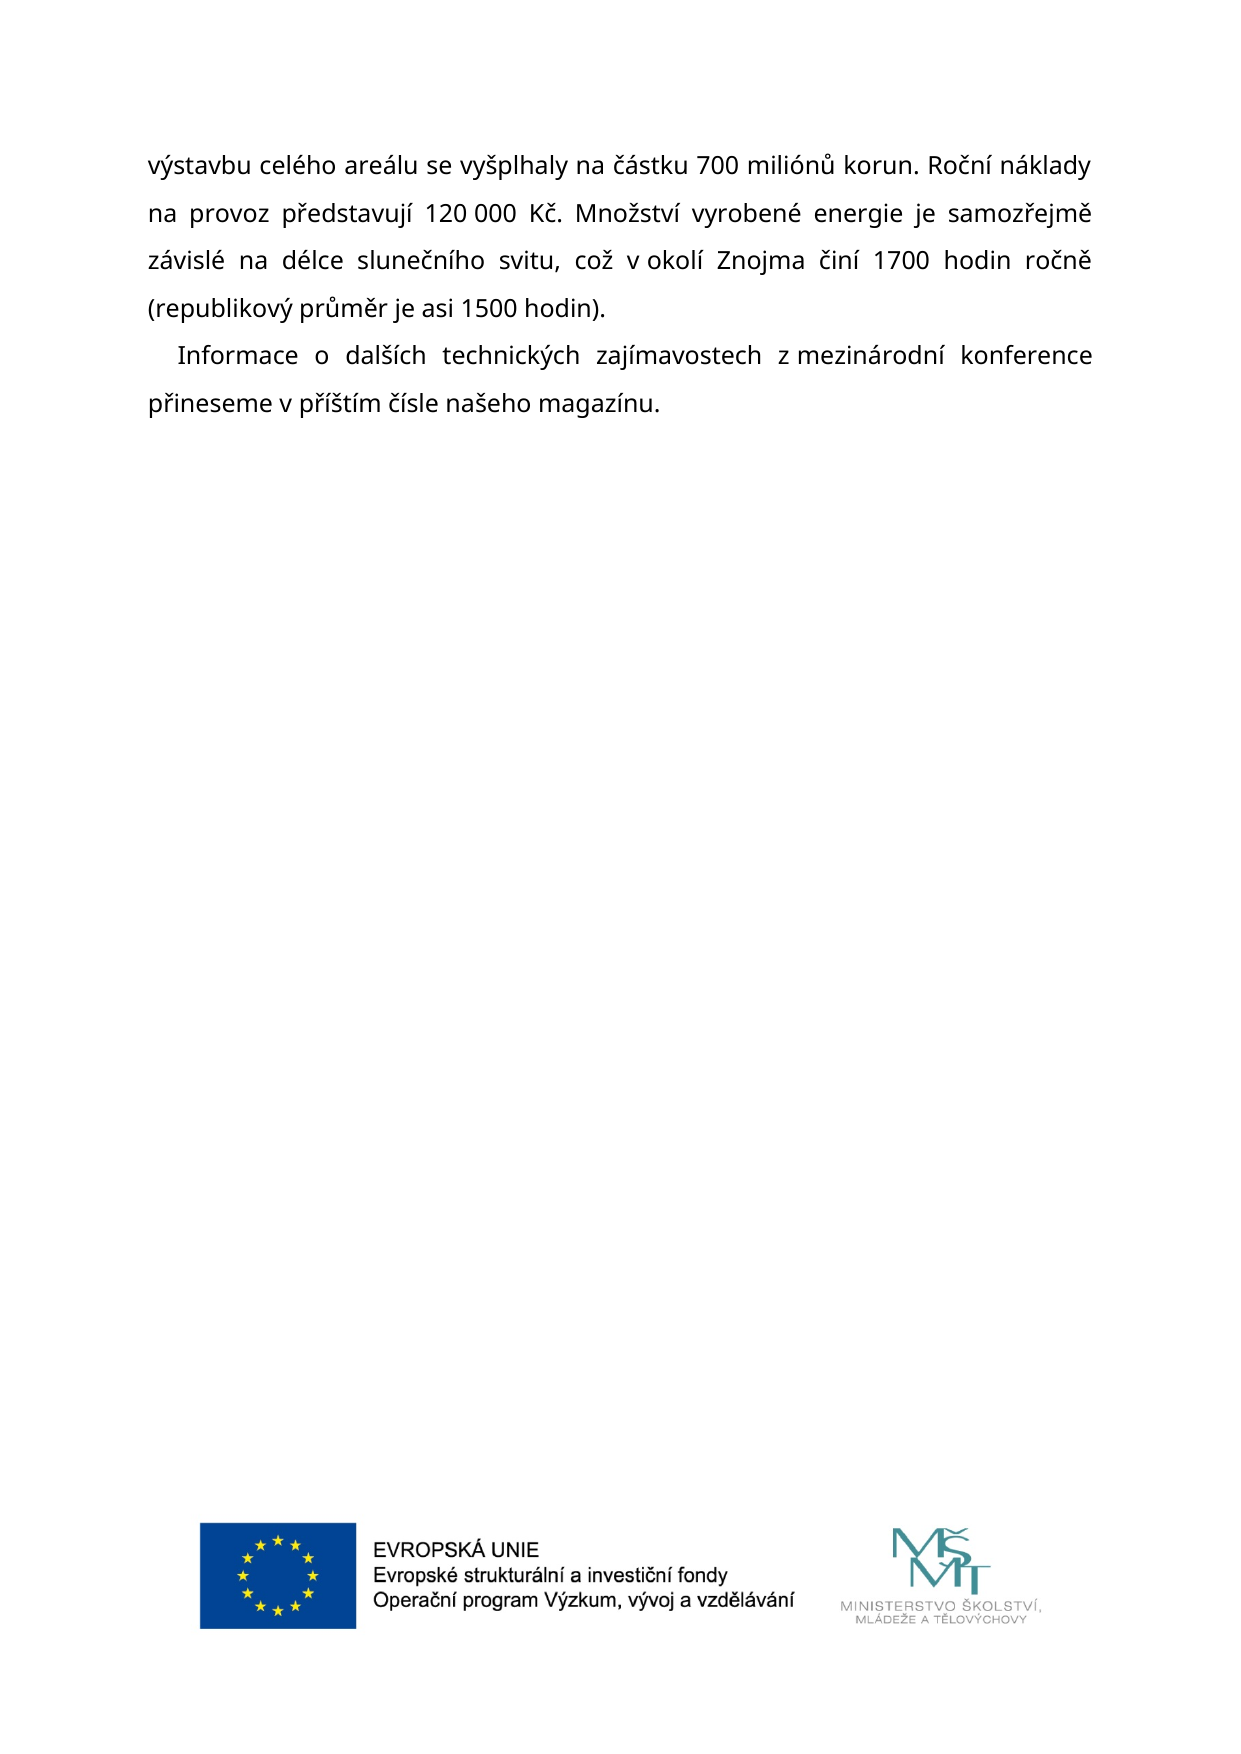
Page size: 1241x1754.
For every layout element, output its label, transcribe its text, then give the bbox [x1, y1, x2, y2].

picture [147, 1470, 1093, 1681]
text Informace o dalších technických zajímavostech z mezinárodní konference přineseme v příštím čísle našeho magazínu. [148, 338, 1093, 420]
